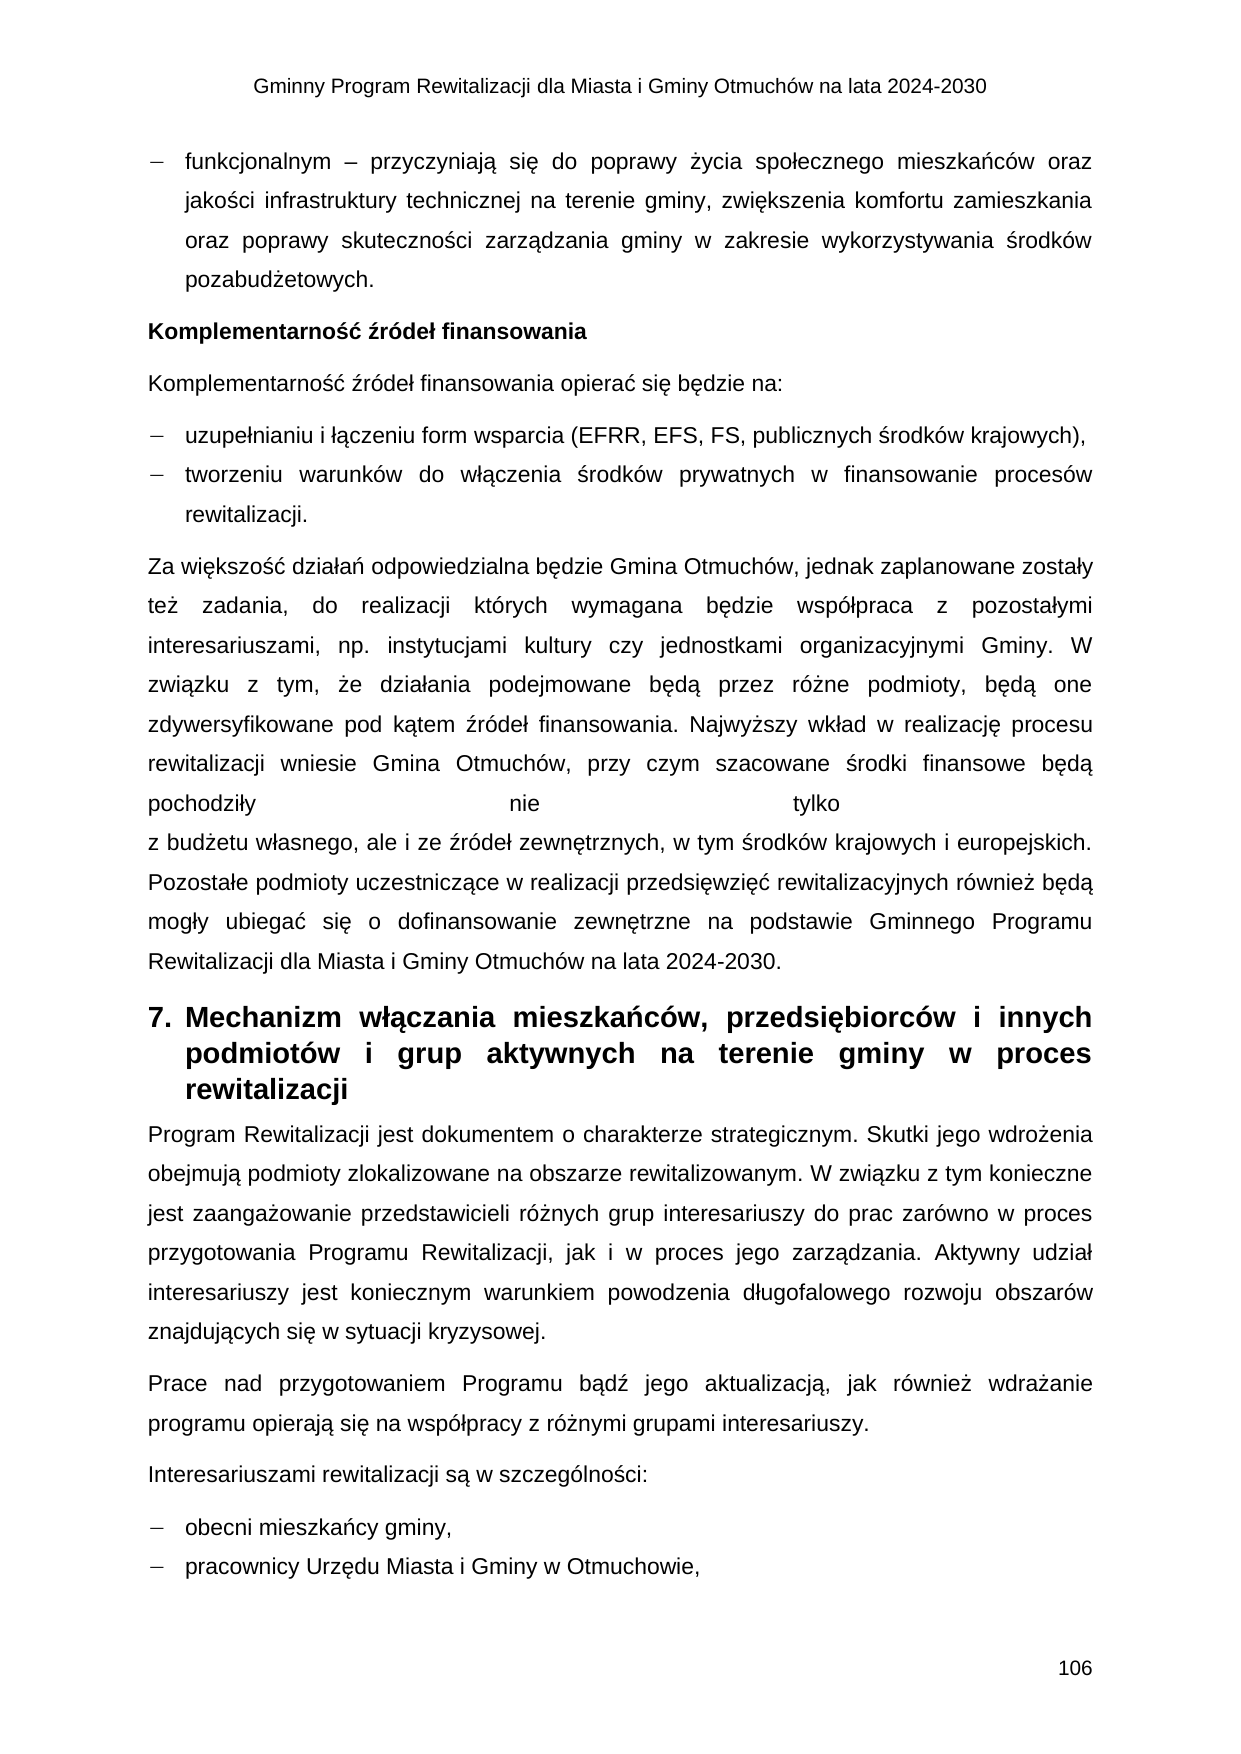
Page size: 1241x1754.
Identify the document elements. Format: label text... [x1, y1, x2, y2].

text Program Rewitalizacji jest dokumentem o charakterze strategicznym. Skutki jego wdrożenia obejmują podmioty zlokalizowane na obszarze rewitalizowanym. W związku z tym konieczne jest zaangażowanie przedstawicieli różnych grup interesariuszy do prac zarówno w proces przygotowania Programu Rewitalizacji, jak i w proces jego zarządzania. Aktywny udział interesariuszy jest koniecznym warunkiem powodzenia długofalowego rozwoju obszarów znajdujących się w sytuacji kryzysowej. [148, 1121, 1093, 1344]
text Interesariuszami rewitalizacji są w szczególności: [148, 1461, 1093, 1488]
text Za większość działań odpowiedzialna będzie Gmina Otmuchów, jednak zaplanowane zostały też zadania, do realizacji których wymagana będzie współpraca z pozostałymi interesariuszami, np. instytucjami kultury czy jednostkami organizacyjnymi Gminy. W związku z tym, że działania podejmowane będą przez różne podmioty, będą one zdywersyfikowane pod kątem źródeł finansowania. Najwyższy wkład w realizację procesu rewitalizacji wniesie Gmina Otmuchów, przy czym szacowane środki finansowe będą pochodziły nie tylko z budżetu własnego, ale i ze źródeł zewnętrznych, w tym środków krajowych i europejskich. Pozostałe podmioty uczestniczące w realizacji przedsięwzięć rewitalizacyjnych również będą mogły ubiegać się o dofinansowanie zewnętrzne na podstawie Gminnego Programu Rewitalizacji dla Miasta i Gminy Otmuchów na lata 2024-2030. [148, 553, 1093, 974]
text Prace nad przygotowaniem Programu bądź jego aktualizacją, jak również wdrażanie programu opierają się na współpracy z różnymi grupami interesariuszy. [148, 1370, 1093, 1436]
subtitle Mechanizm włączania mieszkańców, przedsiębiorców i innych podmiotów i grup aktywnych na terenie gminy w proces rewitalizacji [148, 1000, 1093, 1106]
list obecni mieszkańcy gminy, [148, 1513, 1093, 1540]
list uzupełnianiu i łączeniu form wsparcia (EFRR, EFS, FS, publicznych środków krajowych), [148, 422, 1093, 448]
list pracownicy Urzędu Miasta i Gminy w Otmuchowie, [148, 1553, 1093, 1579]
text Komplementarność źródeł finansowania [148, 318, 1093, 344]
list funkcjonalnym – przyczyniają się do poprawy życia społecznego mieszkańców oraz jakości infrastruktury technicznej na terenie gminy, zwiększenia komfortu zamieszkania oraz poprawy skuteczności zarządzania gminy w zakresie wykorzystywania środków pozabudżetowych. [148, 148, 1093, 292]
text Komplementarność źródeł finansowania opierać się będzie na: [148, 370, 1093, 396]
list tworzeniu warunków do włączenia środków prywatnych w finansowanie procesów rewitalizacji. [148, 461, 1093, 527]
